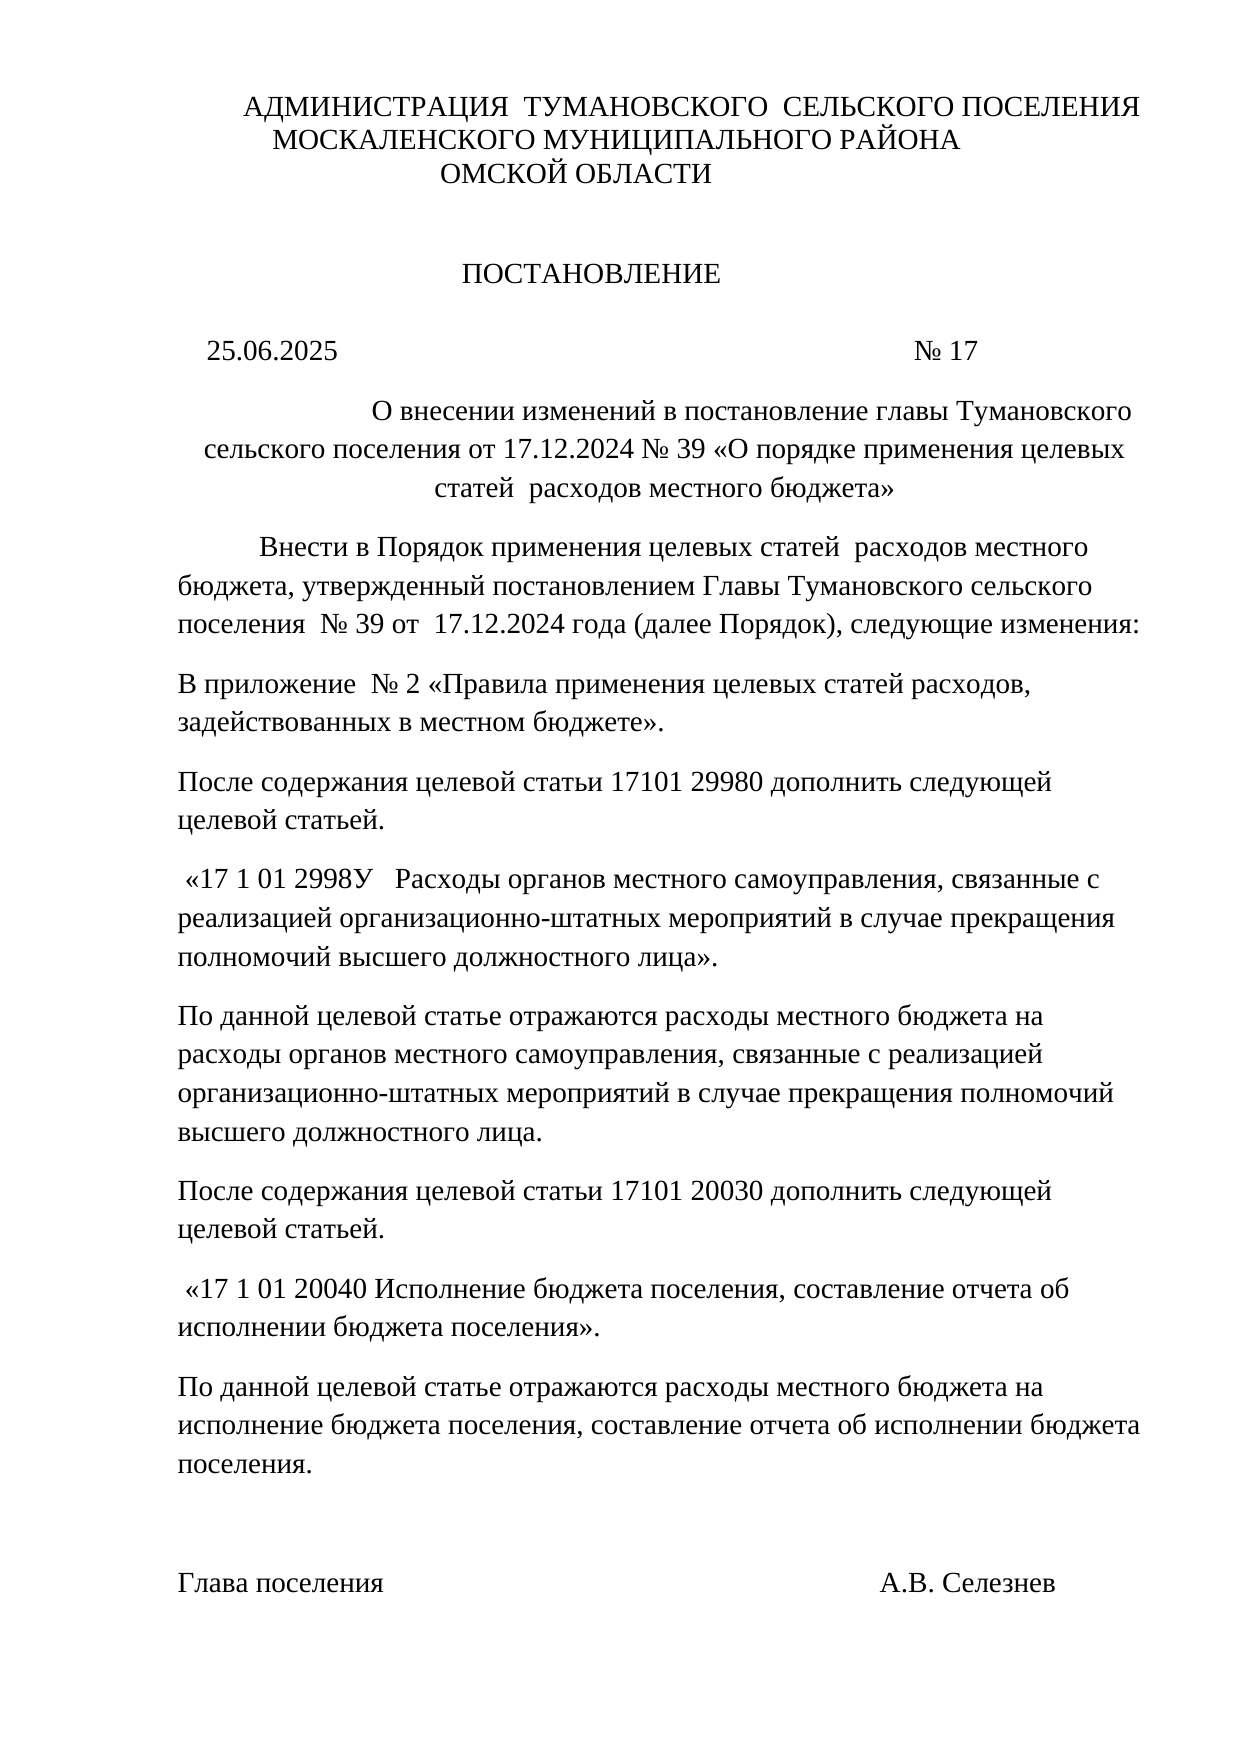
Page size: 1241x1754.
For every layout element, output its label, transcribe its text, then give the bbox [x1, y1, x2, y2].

text В приложение № 2 «Правила применения целевых статей расходов, задействованных в местном бюджете». [177, 666, 1152, 738]
text Внести в Порядок применения целевых статей расходов местного бюджета, утвержденный постановлением Главы Тумановского сельского поселения № 39 от 17.12.2024 года (далее Порядок), следующие изменения: [177, 529, 1152, 640]
text По данной целевой статье отражаются расходы местного бюджета на расходы органов местного самоуправления, связанные с реализацией организационно-штатных мероприятий в случае прекращения полномочий высшего должностного лица. [177, 998, 1152, 1147]
text По данной целевой статье отражаются расходы местного бюджета на исполнение бюджета поселения, составление отчета об исполнении бюджета поселения. [177, 1369, 1152, 1479]
text «17 1 01 2998У Расходы органов местного самоуправления, связанные с реализацией организационно-штатных мероприятий в случае прекращения полномочий высшего должностного лица». [177, 862, 1152, 972]
text МОСКАЛЕНСКОГО МУНИЦИПАЛЬНОГО РАЙОНА [177, 122, 1152, 156]
text ОМСКОЙ ОБЛАСТИ [177, 156, 1152, 189]
text ПОСТАНОВЛЕНИЕ [177, 256, 1152, 290]
text После содержания целевой статьи 17101 29980 дополнить следующей целевой статьей. [177, 764, 1152, 836]
text После содержания целевой статьи 17101 20030 дополнить следующей целевой статьей. [177, 1173, 1152, 1245]
text 25.06.2025 № 17 [177, 333, 1152, 367]
text О внесении изменений в постановление главы Тумановского сельского поселения от 17.12.2024 № 39 «О порядке применения целевых статей расходов местного бюджета» [177, 393, 1152, 503]
text Глава поселения А.В. Селезнев [177, 1565, 1152, 1598]
text АДМИНИСТРАЦИЯ ТУМАНОВСКОГО СЕЛЬСКОГО ПОСЕЛЕНИЯ [177, 89, 1152, 122]
text «17 1 01 20040 Исполнение бюджета поселения, составление отчета об исполнении бюджета поселения». [177, 1271, 1152, 1343]
